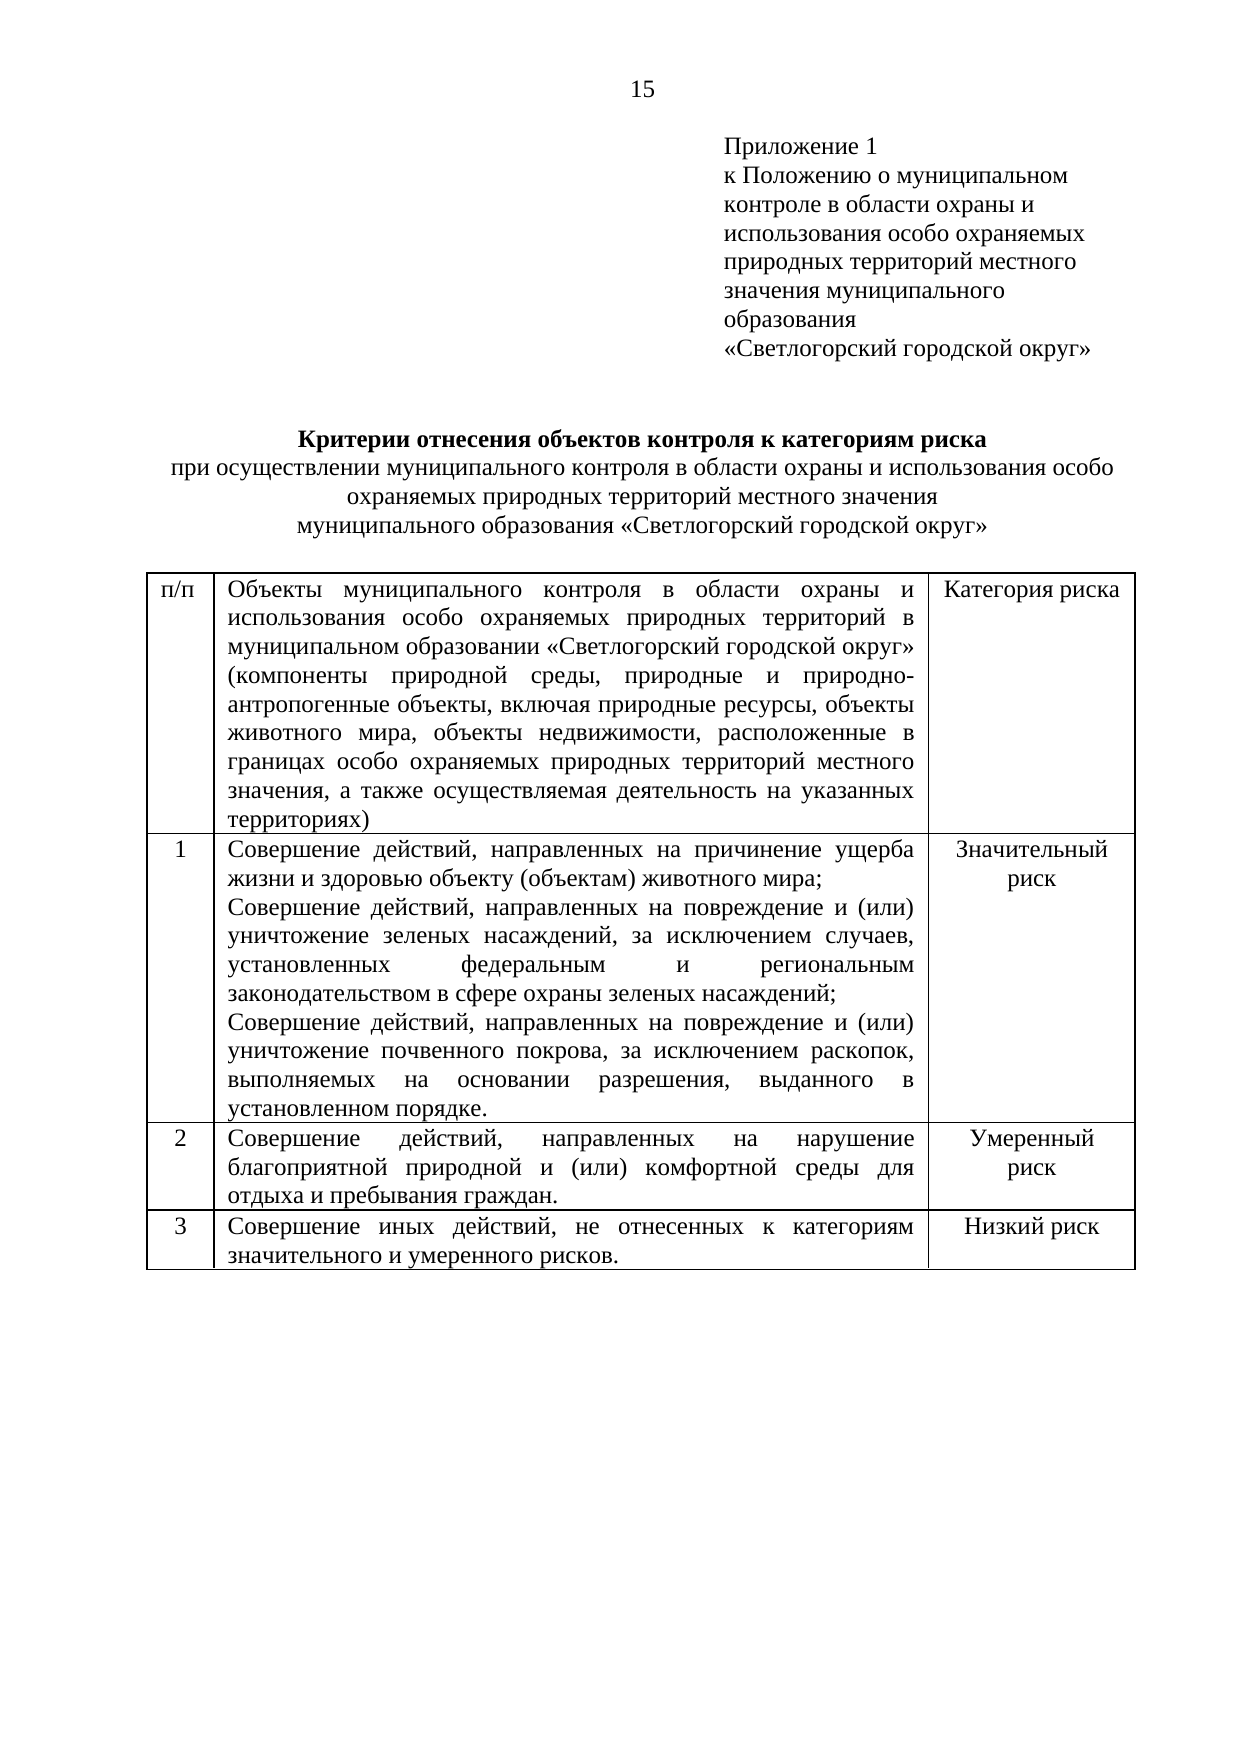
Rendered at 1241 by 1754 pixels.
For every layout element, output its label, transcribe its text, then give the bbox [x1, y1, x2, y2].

text муниципального образования «Светлогорский городской округ» [148, 510, 1137, 539]
table_header п/п [148, 574, 213, 832]
table_cell Совершение действий, направленных на причинение ущерба жизни и здоровью объекту (объектам) животного мира; Совершение действий, направленных на повреждение и (или) уничтожение зеленых насаждений, за исключением случаев, установленных федеральным и региональным законодательством в сфере охраны зеленых насаждений; Совершение действий, направленных на повреждение и (или) уничтожение почвенного покрова, за исключением раскопок, выполняемых на основании разрешения, выданного в установленном порядке. [215, 834, 928, 1122]
text при осуществлении муниципального контроля в области охраны и использования особо охраняемых природных территорий местного значения [148, 452, 1137, 510]
text Критерии отнесения объектов контроля к категориям риска [148, 424, 1137, 452]
table_cell Значительный риск [929, 834, 1134, 1122]
table_cell Низкий риск [929, 1211, 1134, 1268]
text «Светлогорский городской округ» [724, 333, 1137, 361]
table_cell Умеренный риск [929, 1123, 1134, 1209]
table_cell Совершение действий, направленных на нарушение благоприятной природной и (или) комфортной среды для отдыха и пребывания граждан. [215, 1123, 928, 1209]
text к Положению о муниципальном контроле в области охраны и использования особо охраняемых природных территорий местного значения муниципального образования [724, 160, 1137, 333]
table_cell Совершение иных действий, не отнесенных к категориям значительного и умеренного рисков. [215, 1211, 928, 1268]
table_cell 3 [148, 1211, 213, 1268]
table_cell 2 [148, 1123, 213, 1209]
table_header Категория риска [929, 574, 1134, 832]
table_cell 1 [148, 834, 213, 1122]
table_header Объекты муниципального контроля в области охраны и использования особо охраняемых природных территорий в муниципальном образовании «Светлогорский городской округ» (компоненты природной среды, природные и природно-антропогенные объекты, включая природные ресурсы, объекты животного мира, объекты недвижимости, расположенные в границах особо охраняемых природных территорий местного значения, а также осуществляемая деятельность на указанных территориях) [215, 574, 928, 832]
text Приложение 1 [724, 131, 1137, 160]
